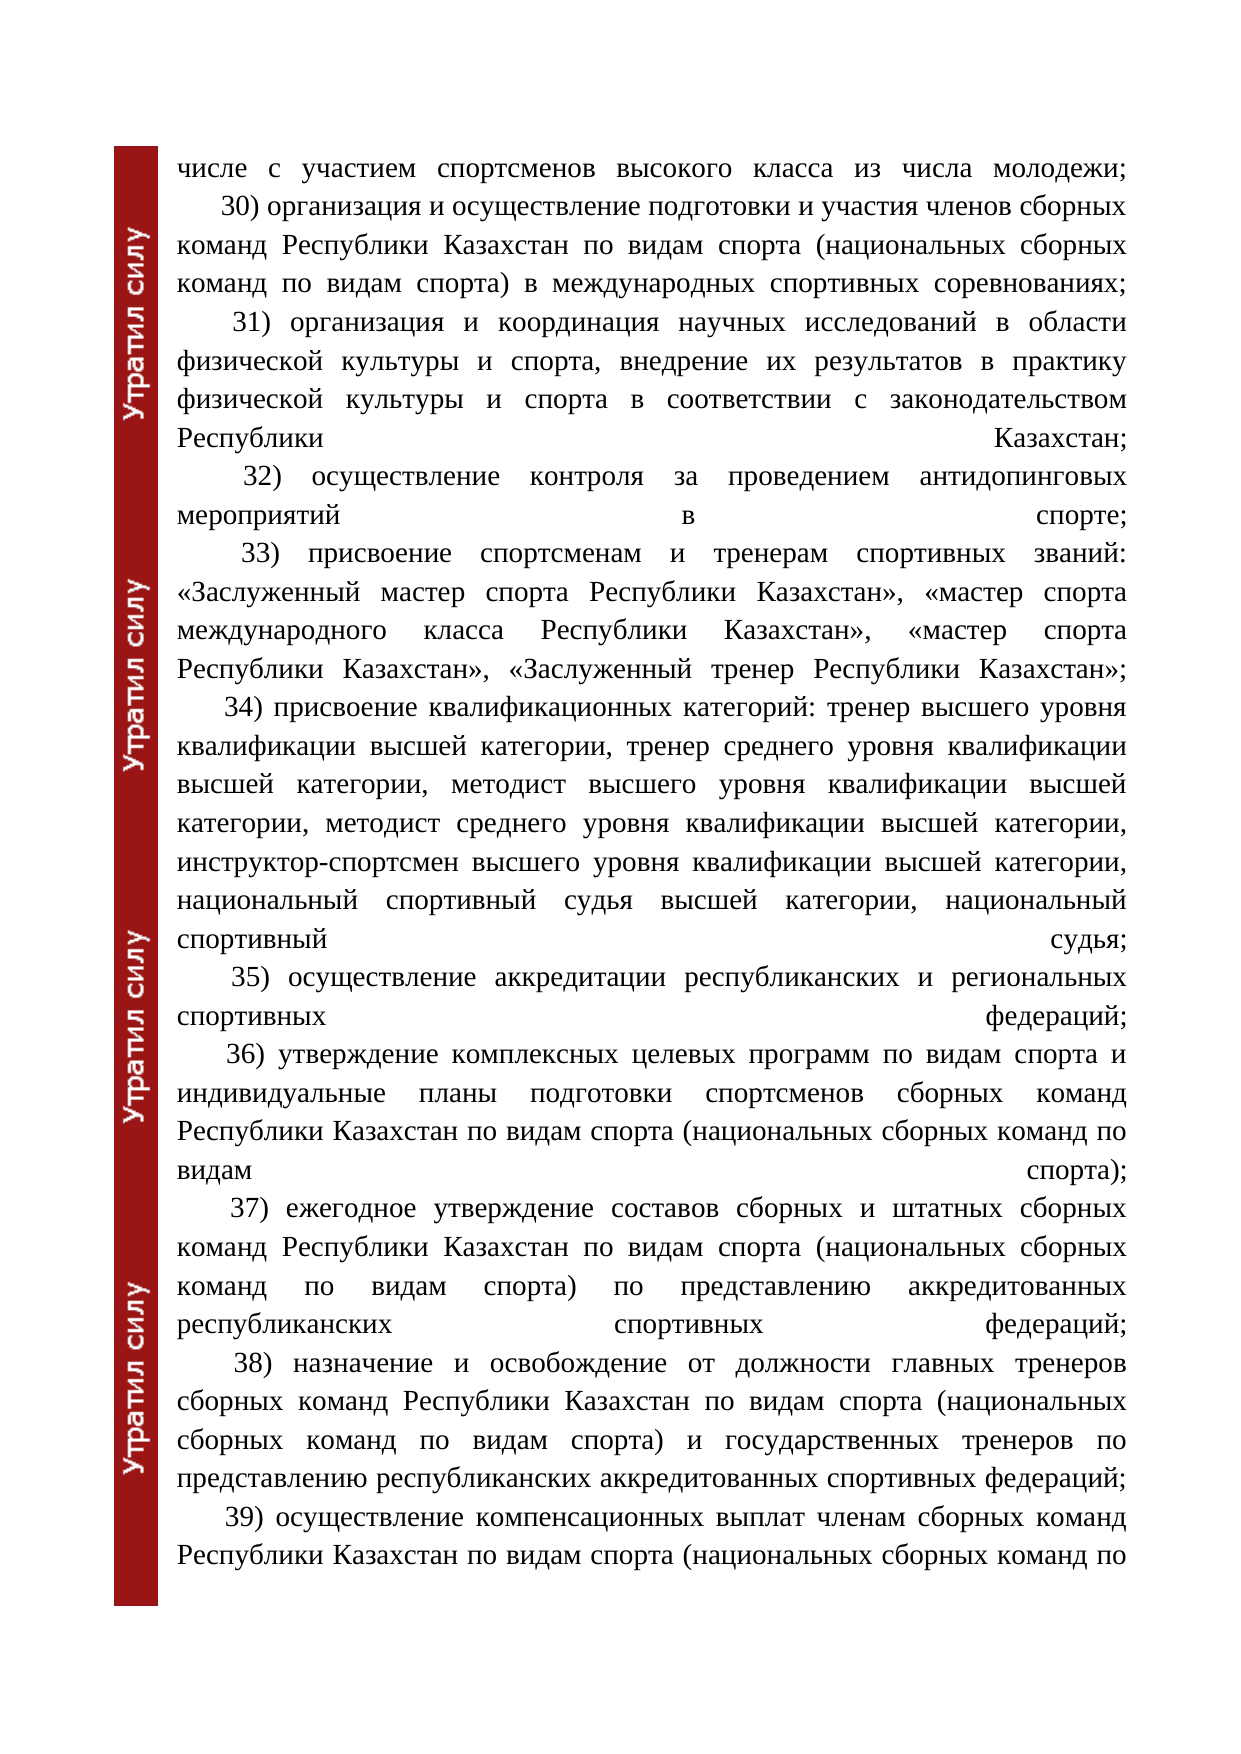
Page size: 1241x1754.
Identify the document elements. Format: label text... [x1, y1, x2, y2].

picture [114, 1571, 158, 1606]
picture [114, 146, 158, 150]
